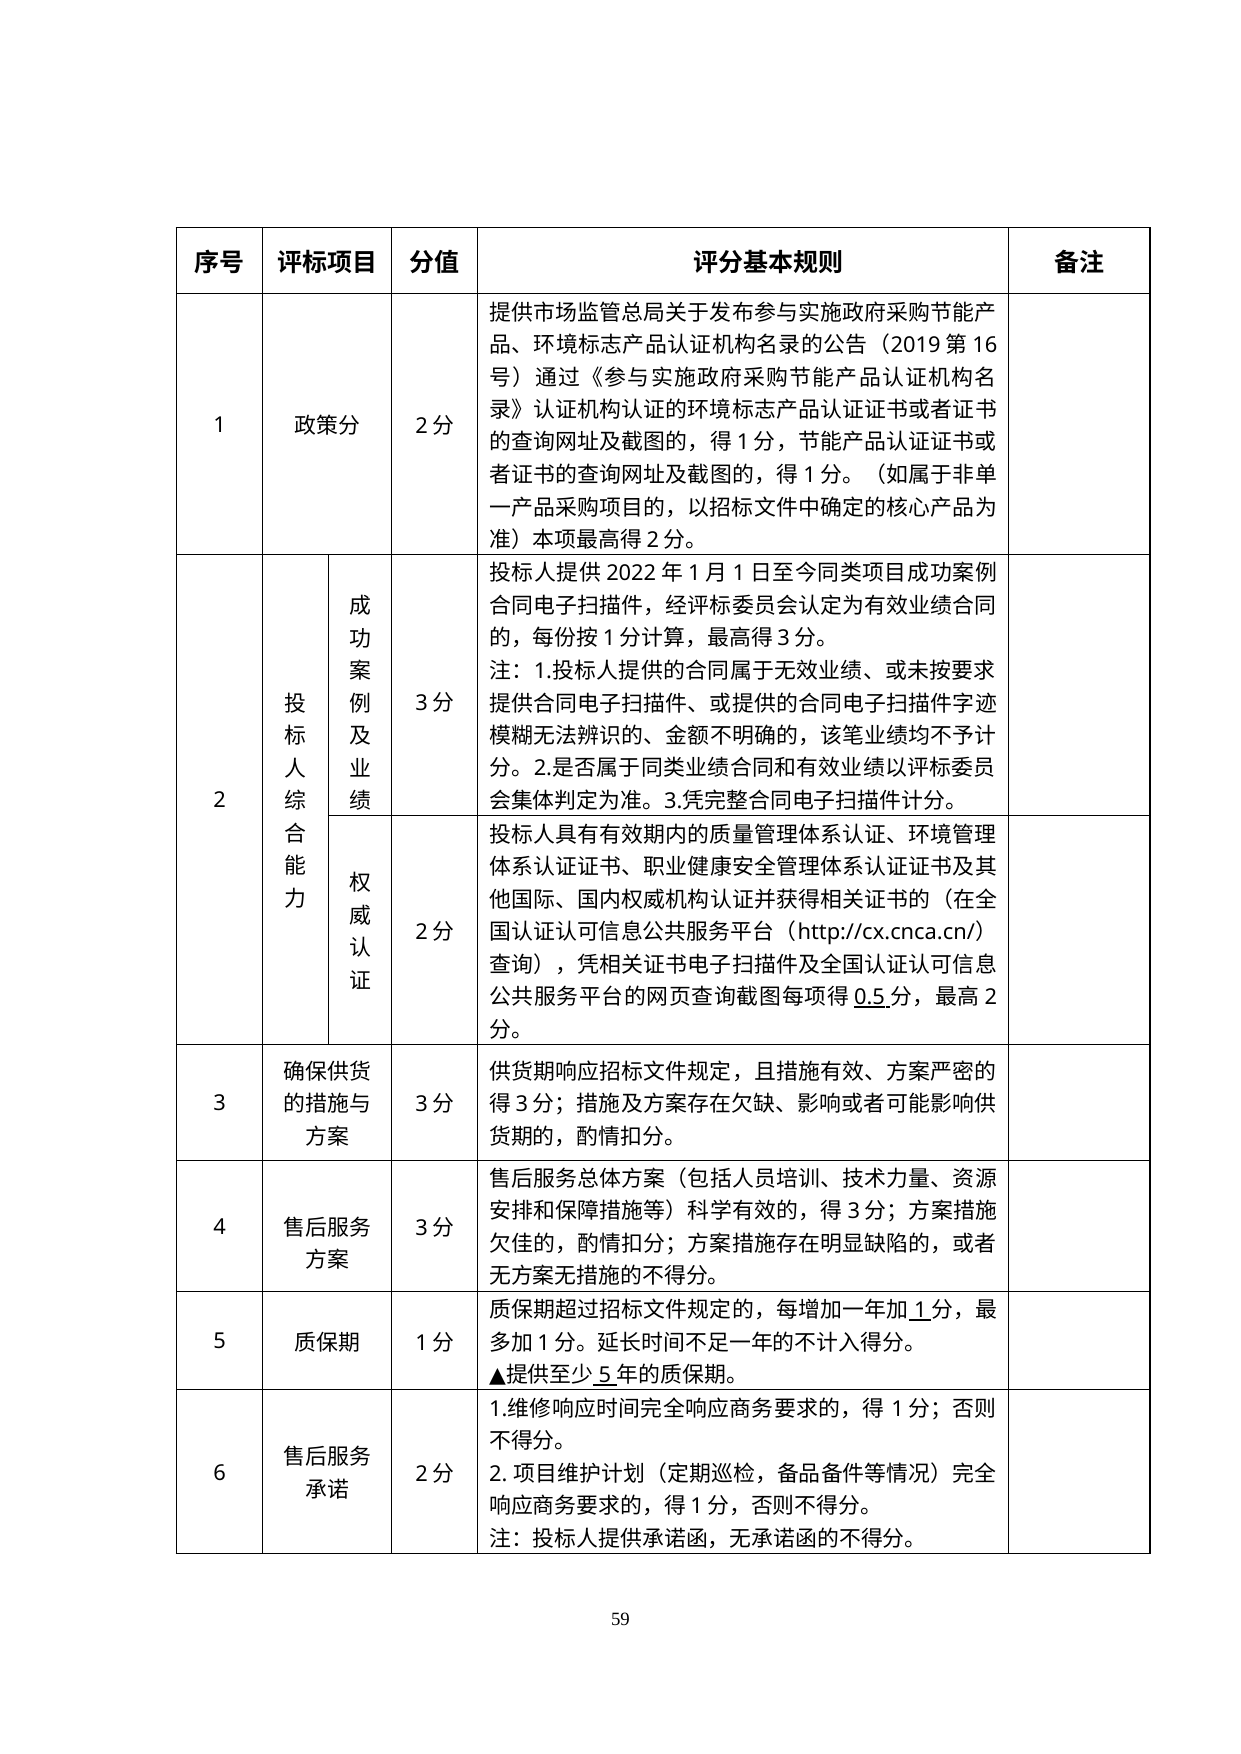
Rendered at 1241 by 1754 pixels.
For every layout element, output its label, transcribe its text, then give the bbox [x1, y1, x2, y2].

table_header 序号 [177, 228, 262, 293]
table_cell 投标人综合能力 [263, 555, 328, 1044]
table_cell 售后服务 承诺 [263, 1390, 391, 1553]
table_cell 4 [177, 1161, 262, 1291]
table_cell [1009, 1045, 1149, 1159]
table_cell 投标人提供2022年1月1日至今同类项目成功案例合同电子扫描件，经评标委员会认定为有效业绩合同的，每份按1分计算，最高得3分。 注：1.投标人提供的合同属于无效业绩、或未按要求提供合同电子扫描件、或提供的合同电子扫描件字迹模糊无法辨识的、金额不明确的，该笔业绩均不予计分。2.是否属于同类业绩合同和有效业绩以评标委员会集体判定为准。3.凭完整合同电子扫描件计分。 [478, 555, 1008, 815]
table_cell 政策分 [263, 294, 391, 554]
table_cell 供货期响应招标文件规定，且措施有效、方案严密的得3分；措施及方案存在欠缺、影响或者可能影响供货期的，酌情扣分。 [478, 1045, 1008, 1159]
table_header 备注 [1009, 228, 1149, 293]
table_cell [1009, 816, 1149, 1044]
table_cell 2 [177, 555, 262, 1044]
table_cell 提供市场监管总局关于发布参与实施政府采购节能产品、环境标志产品认证机构名录的公告（2019第16号）通过《参与实施政府采购节能产品认证机构名录》认证机构认证的环境标志产品认证证书或者证书的查询网址及截图的，得1分，节能产品认证证书或者证书的查询网址及截图的，得1分。（如属于非单一产品采购项目的，以招标文件中确定的核心产品为准）本项最高得2分。 [478, 294, 1008, 554]
table_cell 确保供货的措施与方案 [263, 1045, 391, 1159]
table_cell 3分 [392, 1161, 477, 1291]
table_cell 投标人具有有效期内的质量管理体系认证、环境管理体系认证证书、职业健康安全管理体系认证证书及其他国际、国内权威机构认证并获得相关证书的（在全国认证认可信息公共服务平台（http://cx.cnca.cn/）查询），凭相关证书电子扫描件及全国认证认可信息公共服务平台的网页查询截图每项得0.5分，最高2分。 [478, 816, 1008, 1044]
table_cell 质保期超过招标文件规定的，每增加一年加 1分，最多加1分。延长时间不足一年的不计入得分。 ▲提供至少 5 年的质保期。 [478, 1292, 1008, 1389]
table_cell [1009, 1161, 1149, 1291]
table_cell [1009, 1390, 1149, 1553]
table_cell 1.维修响应时间完全响应商务要求的，得1分；否则不得分。 2. 项目维护计划（定期巡检，备品备件等情况）完全响应商务要求的，得1分，否则不得分。 注：投标人提供承诺函，无承诺函的不得分。 [478, 1390, 1008, 1553]
table_header 评标项目 [263, 228, 391, 293]
table_cell 权威认证 [329, 816, 391, 1044]
table_cell 3分 [392, 555, 477, 815]
table_cell [1009, 1292, 1149, 1389]
table_cell 售后服务 方案 [263, 1161, 391, 1291]
table_cell 售后服务总体方案（包括人员培训、技术力量、资源安排和保障措施等）科学有效的，得3分；方案措施欠佳的，酌情扣分；方案措施存在明显缺陷的，或者无方案无措施的不得分。 [478, 1161, 1008, 1291]
table_cell 2分 [392, 1390, 477, 1553]
table_header 分值 [392, 228, 477, 293]
table_cell 3分 [392, 1045, 477, 1159]
table_cell 2分 [392, 816, 477, 1044]
table_cell [1009, 294, 1149, 554]
table_cell 质保期 [263, 1292, 391, 1389]
table_cell 成功案例及业绩 [329, 555, 391, 815]
table_cell 6 [177, 1390, 262, 1553]
table_cell 1分 [392, 1292, 477, 1389]
table_cell 1 [177, 294, 262, 554]
table_cell 3 [177, 1045, 262, 1159]
table_cell 5 [177, 1292, 262, 1389]
table_header 评分基本规则 [478, 228, 1008, 293]
table_cell [1009, 555, 1149, 815]
table_cell 2分 [392, 294, 477, 554]
